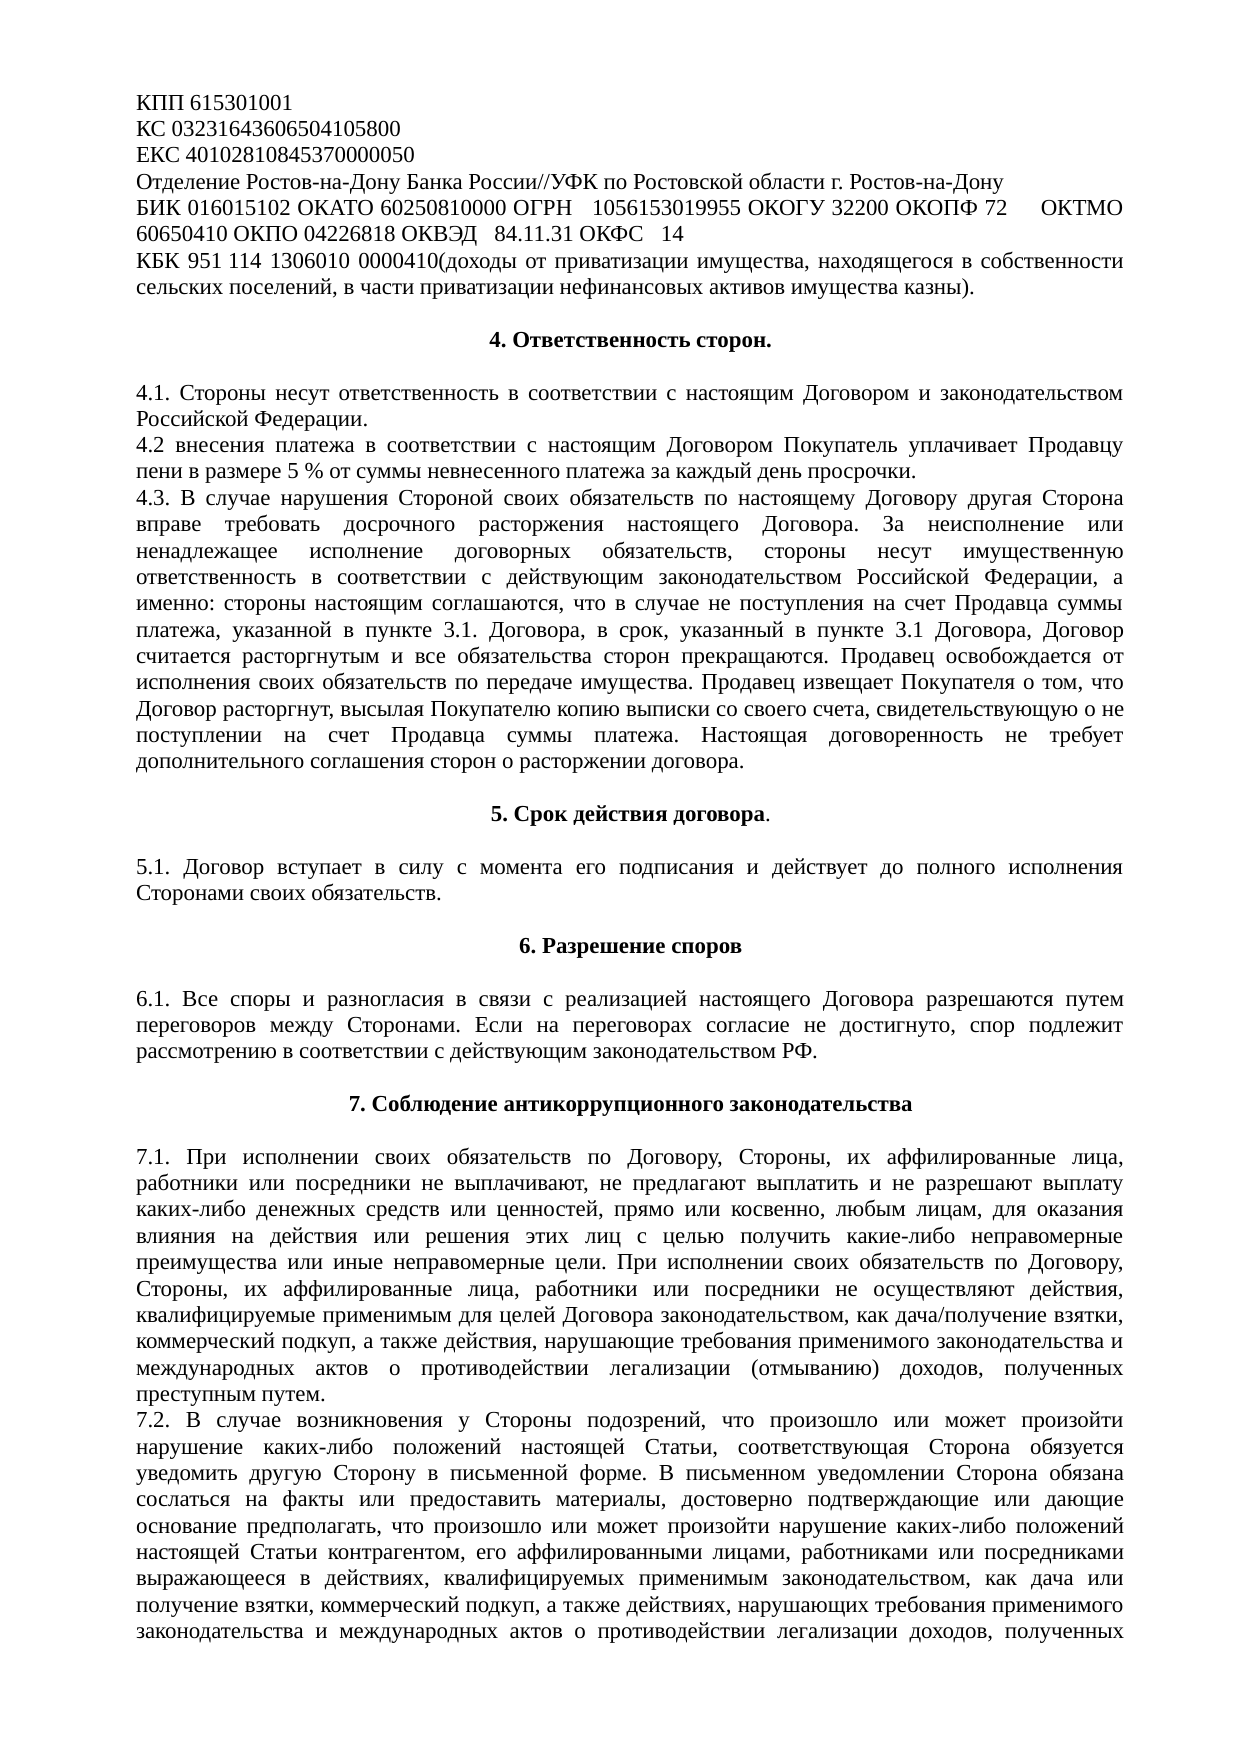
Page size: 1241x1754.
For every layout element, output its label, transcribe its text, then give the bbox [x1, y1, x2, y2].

title 7.1. При исполнении своих обязательств по Договору, Стороны, их аффилированные лица, работники или посредники не выплачивают, не предлагают выплатить и не разрешают выплату каких-либо денежных средств или ценностей, прямо или косвенно, любым лицам, для оказания влияния на действия или решения этих лиц с целью получить какие-либо неправомерные преимущества или иные неправомерные цели. При исполнении своих обязательств по Договору, Стороны, их аффилированные лица, работники или посредники не осуществляют действия, квалифицируемые применимым для целей Договора законодательством, как дача/получение взятки, коммерческий подкуп, а также действия, нарушающие требования применимого законодательства и международных актов о противодействии легализации (отмыванию) доходов, полученных преступным путем. [136, 1143, 1125, 1406]
title 4.2 внесения платежа в соответствии с настоящим Договором Покупатель уплачивает Продавцу пени в размере 5 % от суммы невнесенного платежа за каждый день просрочки. [136, 431, 1125, 484]
title 6. Разрешение споров [136, 932, 1125, 958]
title 4.1. Стороны несут ответственность в соответствии с настоящим Договором и законодательством Российской Федерации. [136, 378, 1125, 431]
title КС 03231643606504105800 [136, 115, 1125, 141]
title 5. Срок действия договора. [136, 800, 1125, 827]
title 7. Соблюдение антикоррупционного законодательства [136, 1090, 1125, 1116]
title 5.1. Договор вступает в силу с момента его подписания и действует до полного исполнения Сторонами своих обязательств. [136, 853, 1125, 906]
title БИК 016015102 ОКАТО 60250810000 ОГРН 1056153019955 ОКОГУ 32200 ОКОПФ 72 ОКТМО 60650410 ОКПО 04226818 ОКВЭД 84.11.31 ОКФС 14 [136, 194, 1125, 247]
title ЕКС 40102810845370000050 [136, 141, 1125, 168]
title КПП 615301001 [136, 89, 1125, 115]
title КБК 951 114 1306010 0000410(доходы от приватизации имущества, находящегося в собственности сельских поселений, в части приватизации нефинансовых активов имущества казны). [136, 247, 1125, 299]
title 4. Ответственность сторон. [136, 326, 1125, 352]
title Отделение Ростов-на-Дону Банка России//УФК по Ростовской области г. Ростов-на-Дону [136, 168, 1125, 194]
title 4.3. В случае нарушения Стороной своих обязательств по настоящему Договору другая Сторона вправе требовать досрочного расторжения настоящего Договора. За неисполнение или ненадлежащее исполнение договорных обязательств, стороны несут имущественную ответственность в соответствии с действующим законодательством Российской Федерации, а именно: стороны настоящим соглашаются, что в случае не поступления на счет Продавца суммы платежа, указанной в пункте 3.1. Договора, в срок, указанный в пункте 3.1 Договора, Договор считается расторгнутым и все обязательства сторон прекращаются. Продавец освобождается от исполнения своих обязательств по передаче имущества. Продавец извещает Покупателя о том, что Договор расторгнут, высылая Покупателю копию выписки со своего счета, свидетельствующую о не поступлении на счет Продавца суммы платежа. Настоящая договоренность не требует дополнительного соглашения сторон о расторжении договора. [136, 484, 1125, 774]
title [136, 1406, 1125, 1643]
title 6.1. Все споры и разногласия в связи с реализацией настоящего Договора разрешаются путем переговоров между Сторонами. Если на переговорах согласие не достигнуто, спор подлежит рассмотрению в соответствии с действующим законодательством РФ. [136, 985, 1125, 1064]
